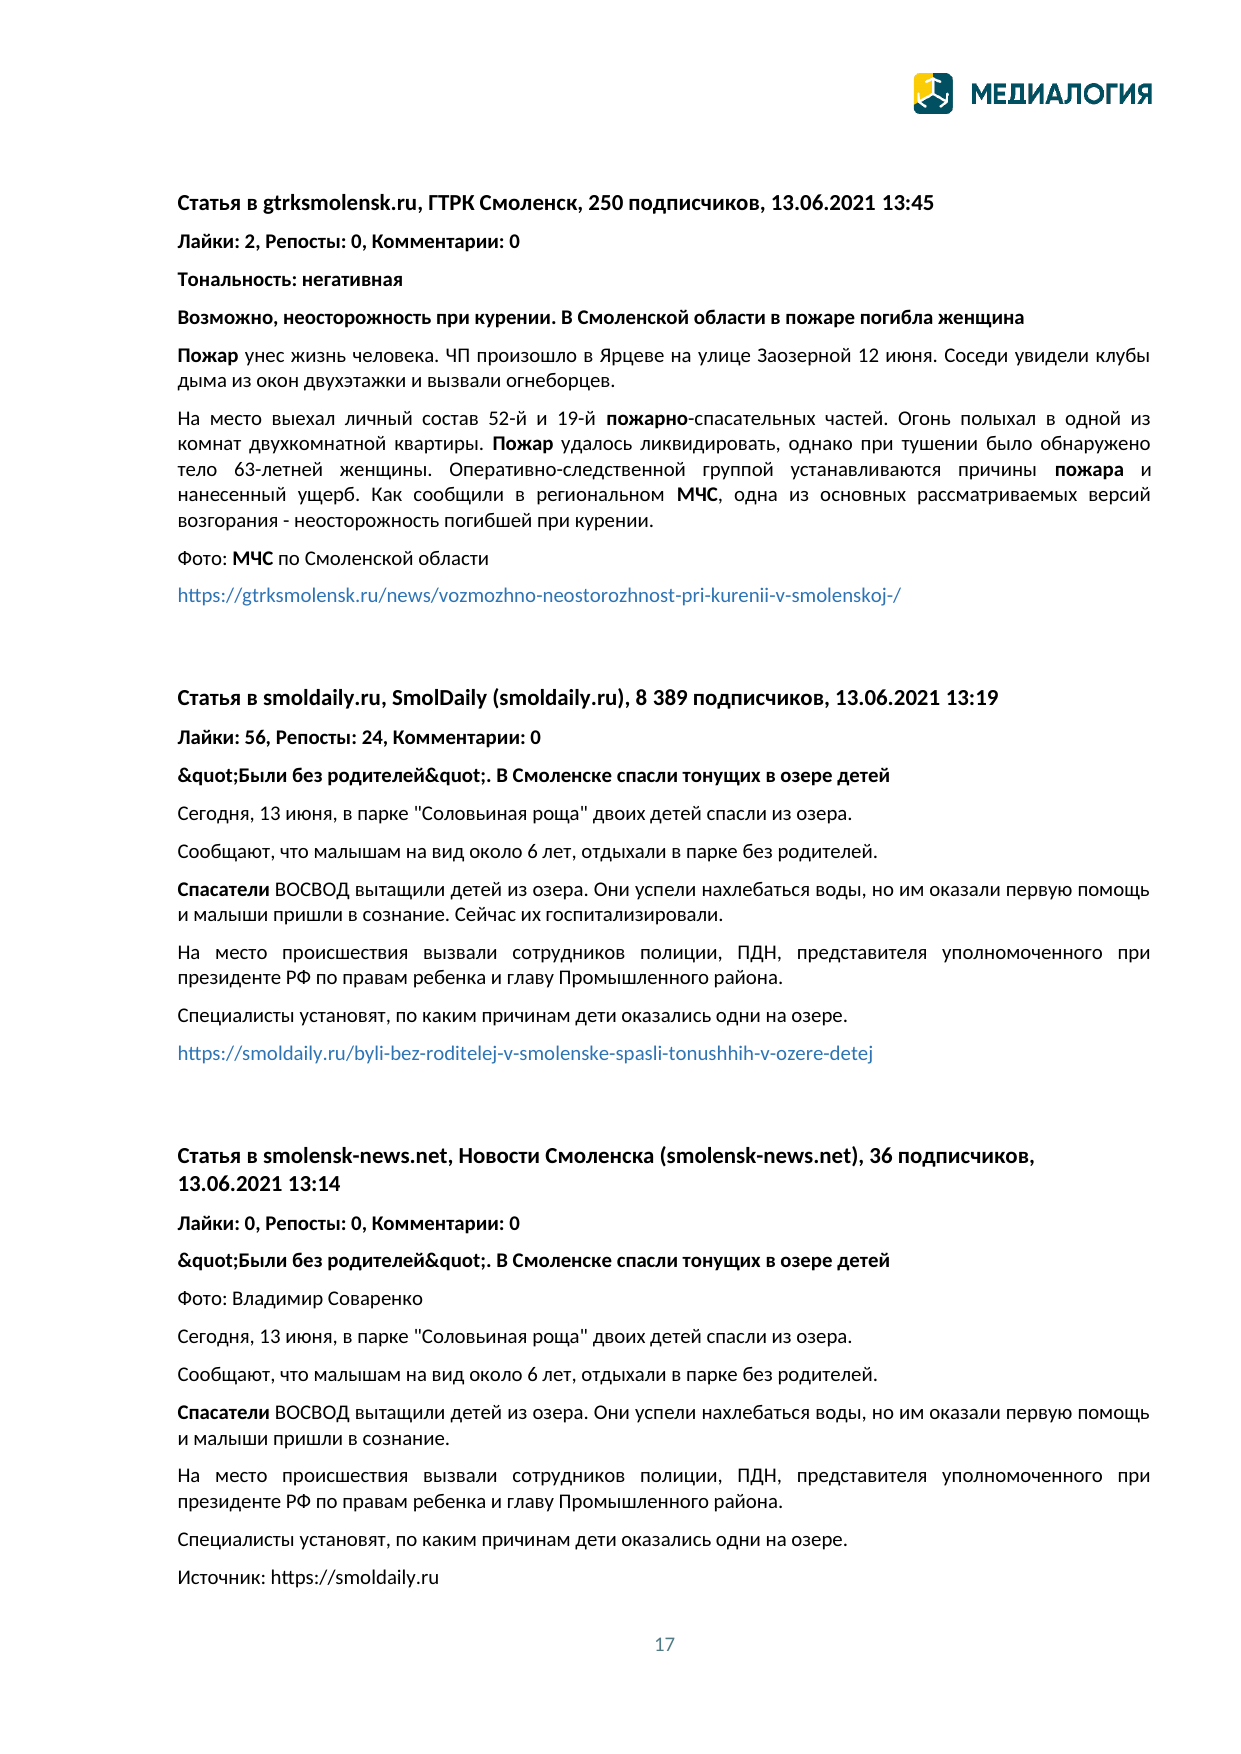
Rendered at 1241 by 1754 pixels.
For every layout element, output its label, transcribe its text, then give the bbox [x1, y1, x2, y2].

text Возможно, неосторожность при курении. В Смоленской области в пожаре погибла женщина [177, 304, 1152, 329]
text &quot;Были без родителей&quot;. В Смоленске спасли тонущих в озере детей [177, 1248, 1152, 1273]
picture [913, 73, 1152, 114]
text Специалисты установят, по каким причинам дети оказались одни на озере. [177, 1526, 1152, 1551]
text https://gtrksmolensk.ru/news/vozmozhno-neostorozhnost-pri-kurenii-v-smolenskoj-/ [177, 583, 1152, 608]
text Лайки: 56, Репосты: 24, Комментарии: 0 [177, 724, 1152, 749]
text Пожар унес жизнь человека. ЧП произошло в Ярцеве на улице Заозерной 12 июня. Соседи увидели клубы дыма из окон двухэтажки и вызвали огнеборцев. [177, 342, 1152, 393]
text Тональность: негативная [177, 266, 1152, 291]
text Лайки: 0, Репосты: 0, Комментарии: 0 [177, 1210, 1152, 1235]
text Сообщают, что малышам на вид около 6 лет, отдыхали в парке без родителей. [177, 1361, 1152, 1387]
text Специалисты установят, по каким причинам дети оказались одни на озере. [177, 1002, 1152, 1028]
text Лайки: 2, Репосты: 0, Комментарии: 0 [177, 228, 1152, 253]
text Сегодня, 13 июня, в парке "Соловьиная роща" двоих детей спасли из озера. [177, 800, 1152, 825]
text Фото: Владимир Соваренко [177, 1286, 1152, 1311]
text &quot;Были без родителей&quot;. В Смоленске спасли тонущих в озере детей [177, 762, 1152, 787]
text Сегодня, 13 июня, в парке "Соловьиная роща" двоих детей спасли из озера. [177, 1323, 1152, 1349]
text Фото: МЧС по Смоленской области [177, 545, 1152, 570]
text Статья в smoldaily.ru, SmolDaily (smoldaily.ru), 8 389 подписчиков, 13.06.2021 13:19 [177, 683, 1152, 712]
text Статья в smolensk-news.net, Новости Смоленска (smolensk-news.net), 36 подписчиков, 13.06.2021 13:14 [177, 1141, 1152, 1197]
text Статья в gtrksmolensk.ru, ГТРК Смоленск, 250 подписчиков, 13.06.2021 13:45 [177, 188, 1152, 216]
text https://smoldaily.ru/byli-bez-roditelej-v-smolenske-spasli-tonushhih-v-ozere-detej [177, 1040, 1152, 1066]
text На место происшествия вызвали сотрудников полиции, ПДН, представителя уполномоченного при президенте РФ по правам ребенка и главу Промышленного района. [177, 939, 1152, 990]
text Источник: https://smoldaily.ru [177, 1564, 1152, 1589]
text Спасатели ВОСВОД вытащили детей из озера. Они успели нахлебаться воды, но им оказали первую помощь и малыши пришли в сознание. Сейчас их госпитализировали. [177, 876, 1152, 927]
text Сообщают, что малышам на вид около 6 лет, отдыхали в парке без родителей. [177, 838, 1152, 863]
text Спасатели ВОСВОД вытащили детей из озера. Они успели нахлебаться воды, но им оказали первую помощь и малыши пришли в сознание. [177, 1399, 1152, 1450]
text На место происшествия вызвали сотрудников полиции, ПДН, представителя уполномоченного при президенте РФ по правам ребенка и главу Промышленного района. [177, 1463, 1152, 1513]
